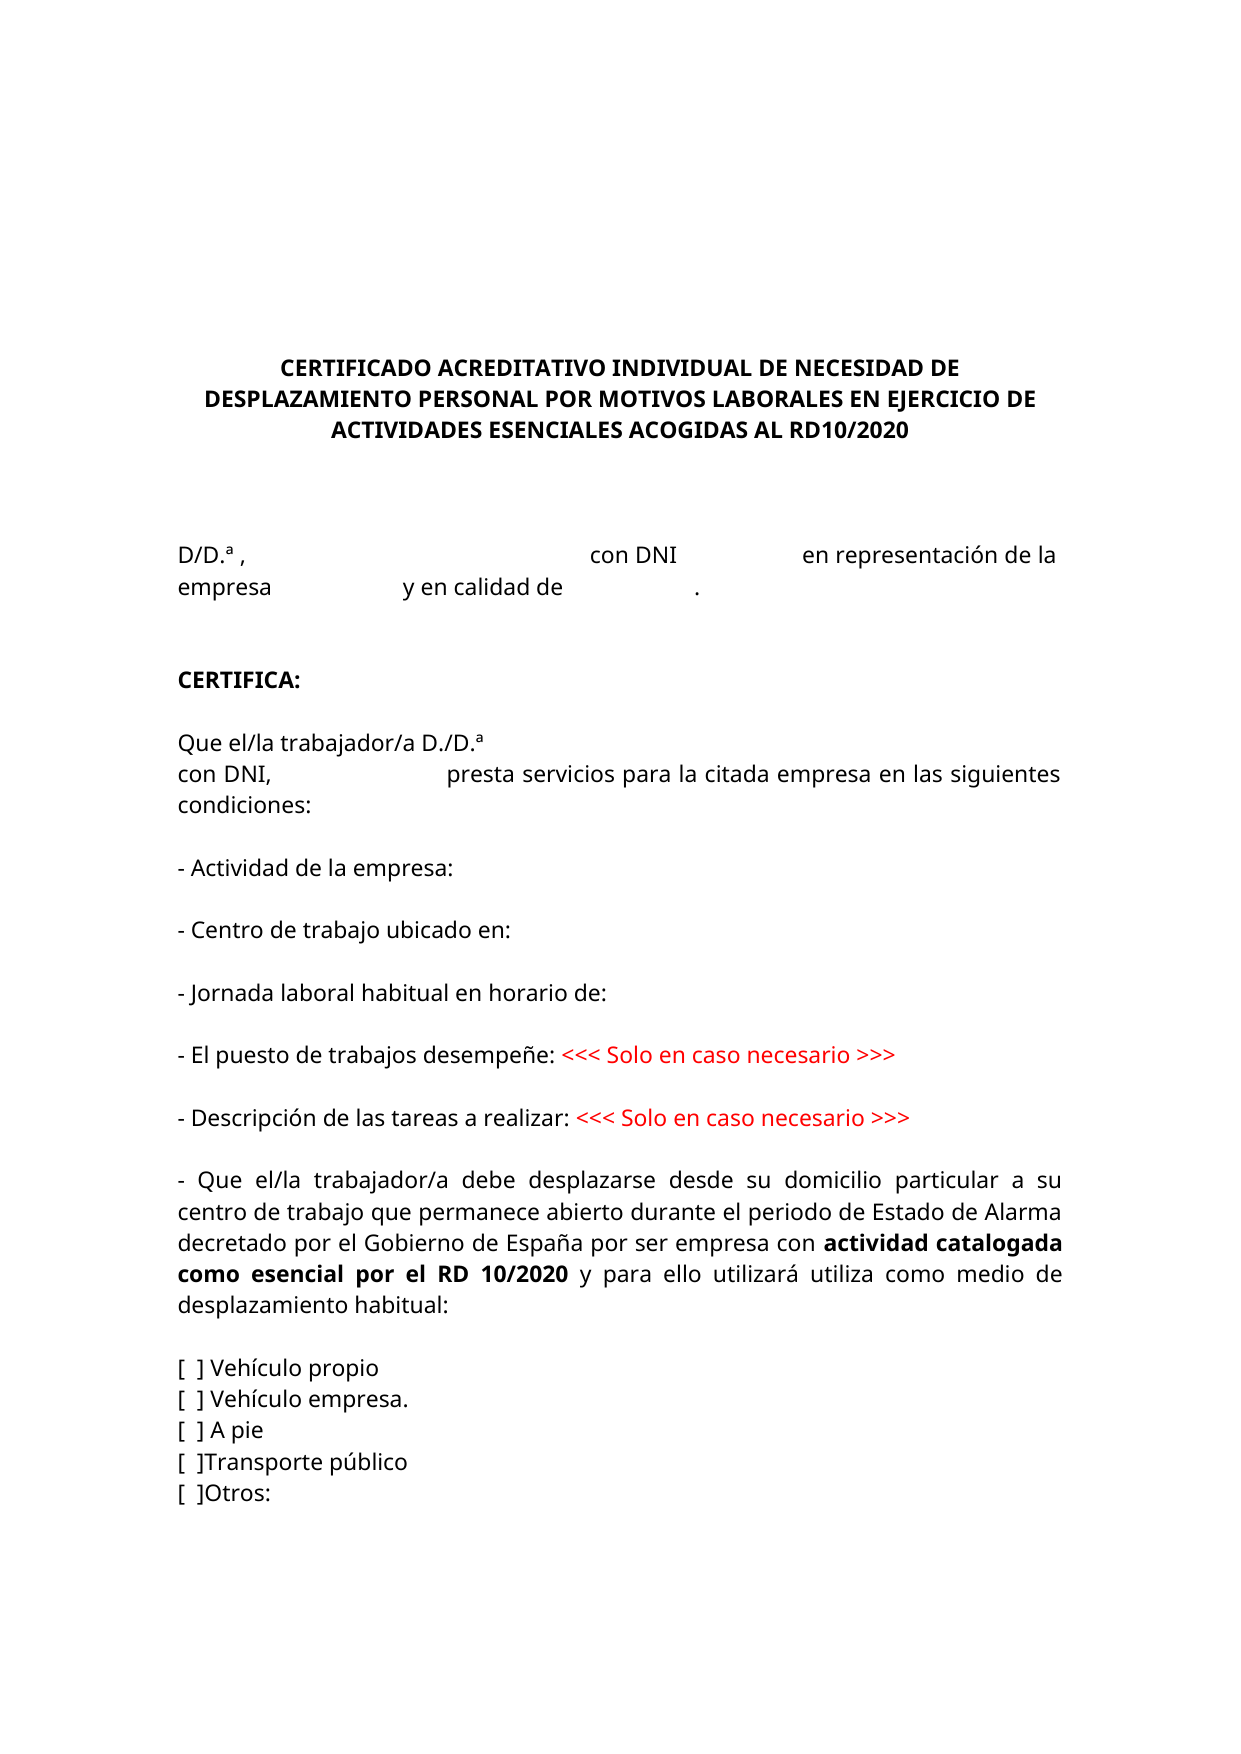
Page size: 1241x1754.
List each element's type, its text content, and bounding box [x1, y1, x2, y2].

text - Que el/la trabajador/a debe desplazarse desde su domicilio particular a su centro de trabajo que permanece abierto durante el periodo de Estado de Alarma decretado por el Gobierno de España por ser empresa con actividad catalogada como esencial por el RD 10/2020 y para ello utilizará utiliza como medio de desplazamiento habitual: [177, 1164, 1063, 1321]
text - Jornada laboral habitual en horario de: [177, 977, 1063, 1008]
text - Descripción de las tareas a realizar: <<< Solo en caso necesario >>> [177, 1102, 1063, 1133]
text - Actividad de la empresa: [177, 852, 1063, 883]
text [ ] A pie [177, 1414, 1063, 1446]
text [ ] Vehículo empresa. [177, 1383, 1063, 1414]
text Que el/la trabajador/a D./D.ª [177, 727, 1063, 758]
text [ ]Transporte público [177, 1446, 1063, 1477]
text [ ] Vehículo propio [177, 1352, 1063, 1383]
text - El puesto de trabajos desempeñe: <<< Solo en caso necesario >>> [177, 1039, 1063, 1071]
text - Centro de trabajo ubicado en: [177, 914, 1063, 946]
text [ ]Otros: [177, 1477, 1063, 1508]
text CERTIFICA: [177, 664, 1063, 696]
text D/D.ª , con DNI en representación de la empresa y en calidad de . [177, 539, 1063, 602]
text con DNI, presta servicios para la citada empresa en las siguientes condiciones: [177, 758, 1063, 821]
text CERTIFICADO ACREDITATIVO INDIVIDUAL DE NECESIDAD DE DESPLAZAMIENTO PERSONAL POR MOTIVOS LABORALES EN EJERCICIO DE ACTIVIDADES ESENCIALES ACOGIDAS AL RD10/2020 [177, 352, 1063, 446]
